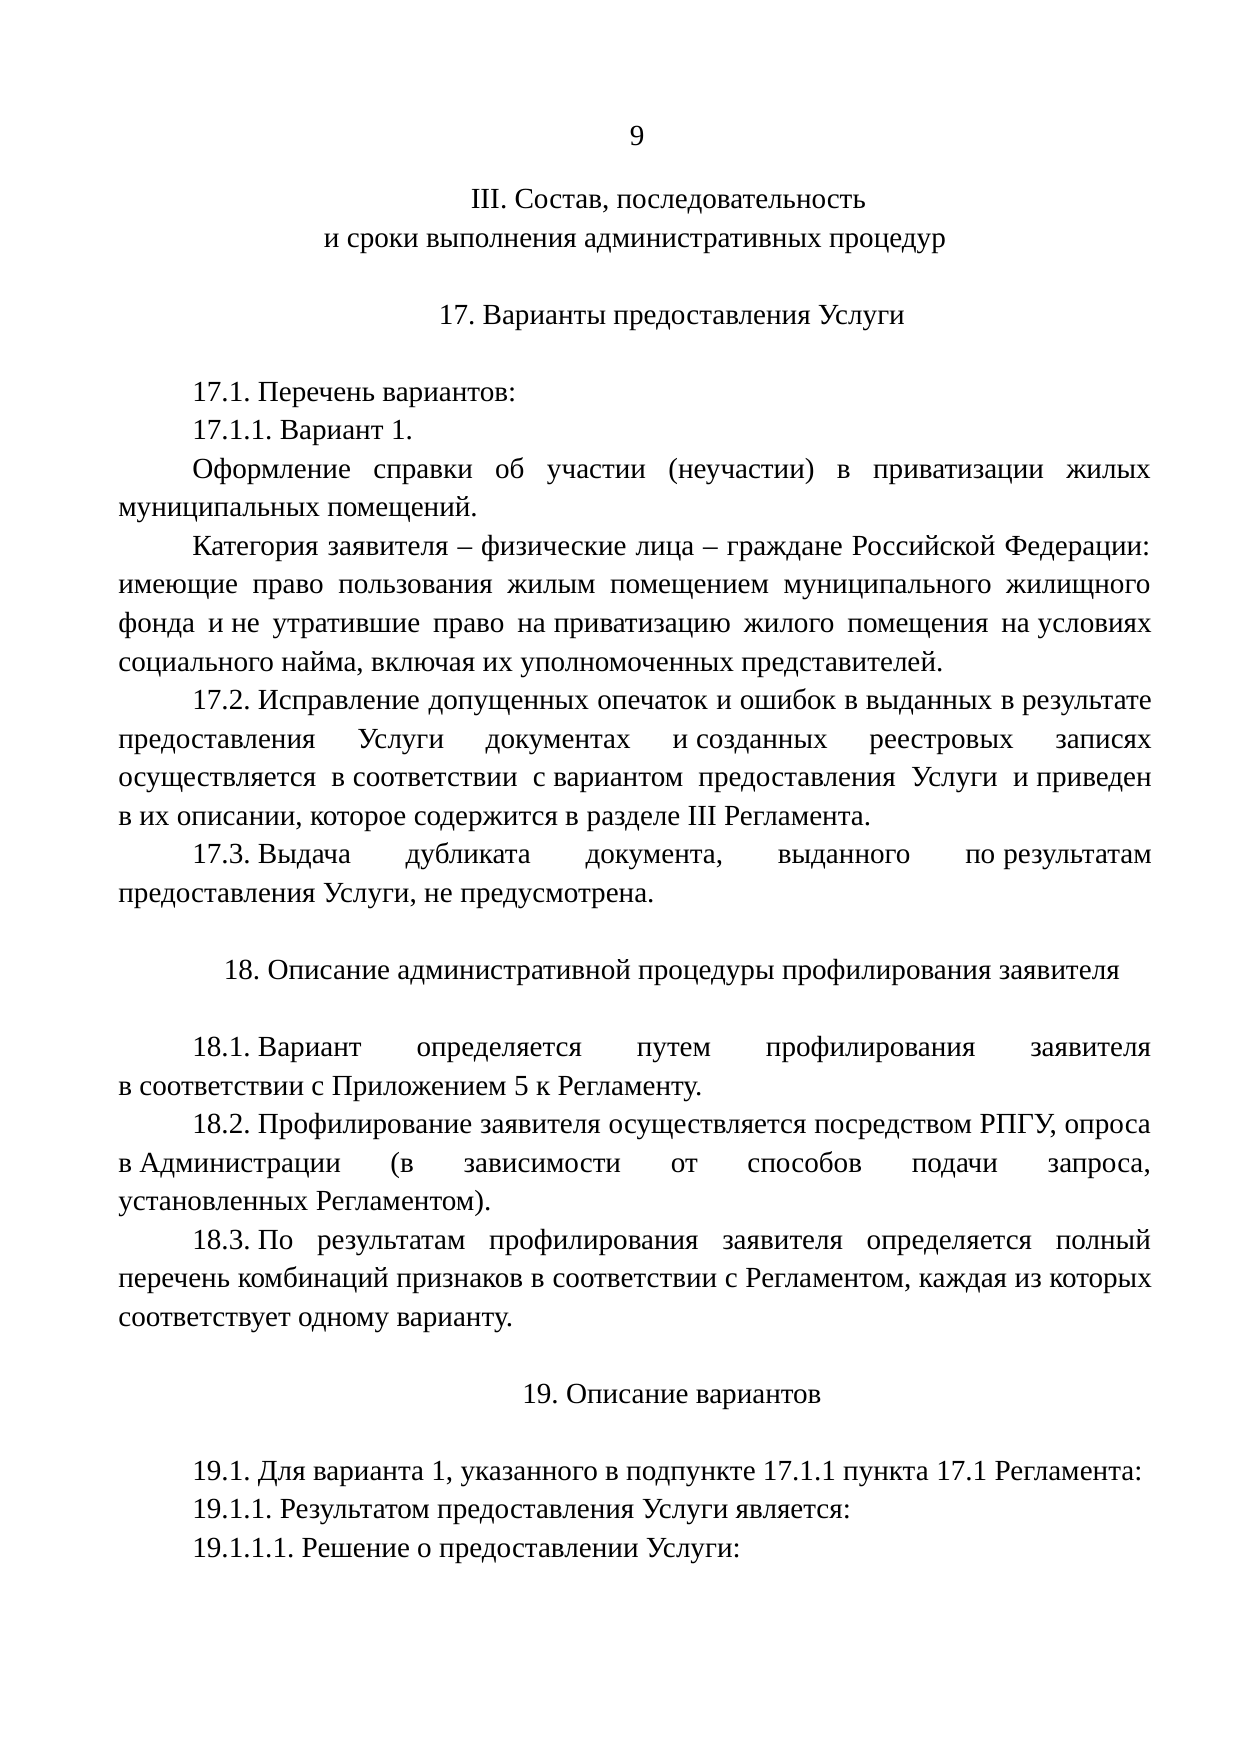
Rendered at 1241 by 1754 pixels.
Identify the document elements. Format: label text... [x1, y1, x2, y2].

text 17.2. Исправление допущенных опечаток и ошибок в выданных в результате предоставления Услуги документах и созданных реестровых записях осуществляется в соответствии с вариантом предоставления Услуги и приведен в их описании, которое содержится в разделе III Регламента. [118, 682, 1152, 831]
subtitle 17.1. Перечень вариантов: [118, 374, 1152, 407]
text 19.1.1.1. Решение о предоставлении Услуги: [118, 1530, 1152, 1564]
text 18.1. Вариант определяется путем профилирования заявителя в соответствии с Приложением 5 к Регламенту. [118, 1029, 1152, 1101]
text 18.2. Профилирование заявителя осуществляется посредством РПГУ, опроса в Администрации (в зависимости от способов подачи запроса, установленных Регламентом). [118, 1106, 1152, 1217]
text 19.1.1. Результатом предоставления Услуги является: [118, 1492, 1152, 1525]
text Категория заявителя – физические лица – граждане Российской Федерации: имеющие право пользования жилым помещением муниципального жилищного фонда и не утратившие право на приватизацию жилого помещения на условиях социального найма, включая их уполномоченных представителей. [118, 528, 1152, 677]
text 17.3. Выдача дубликата документа, выданного по результатам предоставления Услуги, не предусмотрена. [118, 836, 1152, 908]
subtitle III. Состав, последовательность и сроки выполнения административных процедур [118, 181, 1152, 253]
text 17.1.1. Вариант 1. [118, 412, 1152, 446]
text Оформление справки об участии (неучастии) в приватизации жилых муниципальных помещений. [118, 451, 1152, 523]
subtitle 18. Описание административной процедуры профилирования заявителя [118, 952, 1152, 986]
subtitle 19. Описание вариантов [118, 1376, 1152, 1409]
text 18.3. По результатам профилирования заявителя определяется полный перечень комбинаций признаков в соответствии с Регламентом, каждая из которых соответствует одному варианту. [118, 1222, 1152, 1332]
text 17. Варианты предоставления Услуги [118, 297, 1152, 330]
text 19.1. Для варианта 1, указанного в подпункте 17.1.1 пункта 17.1 Регламента: [118, 1453, 1152, 1487]
